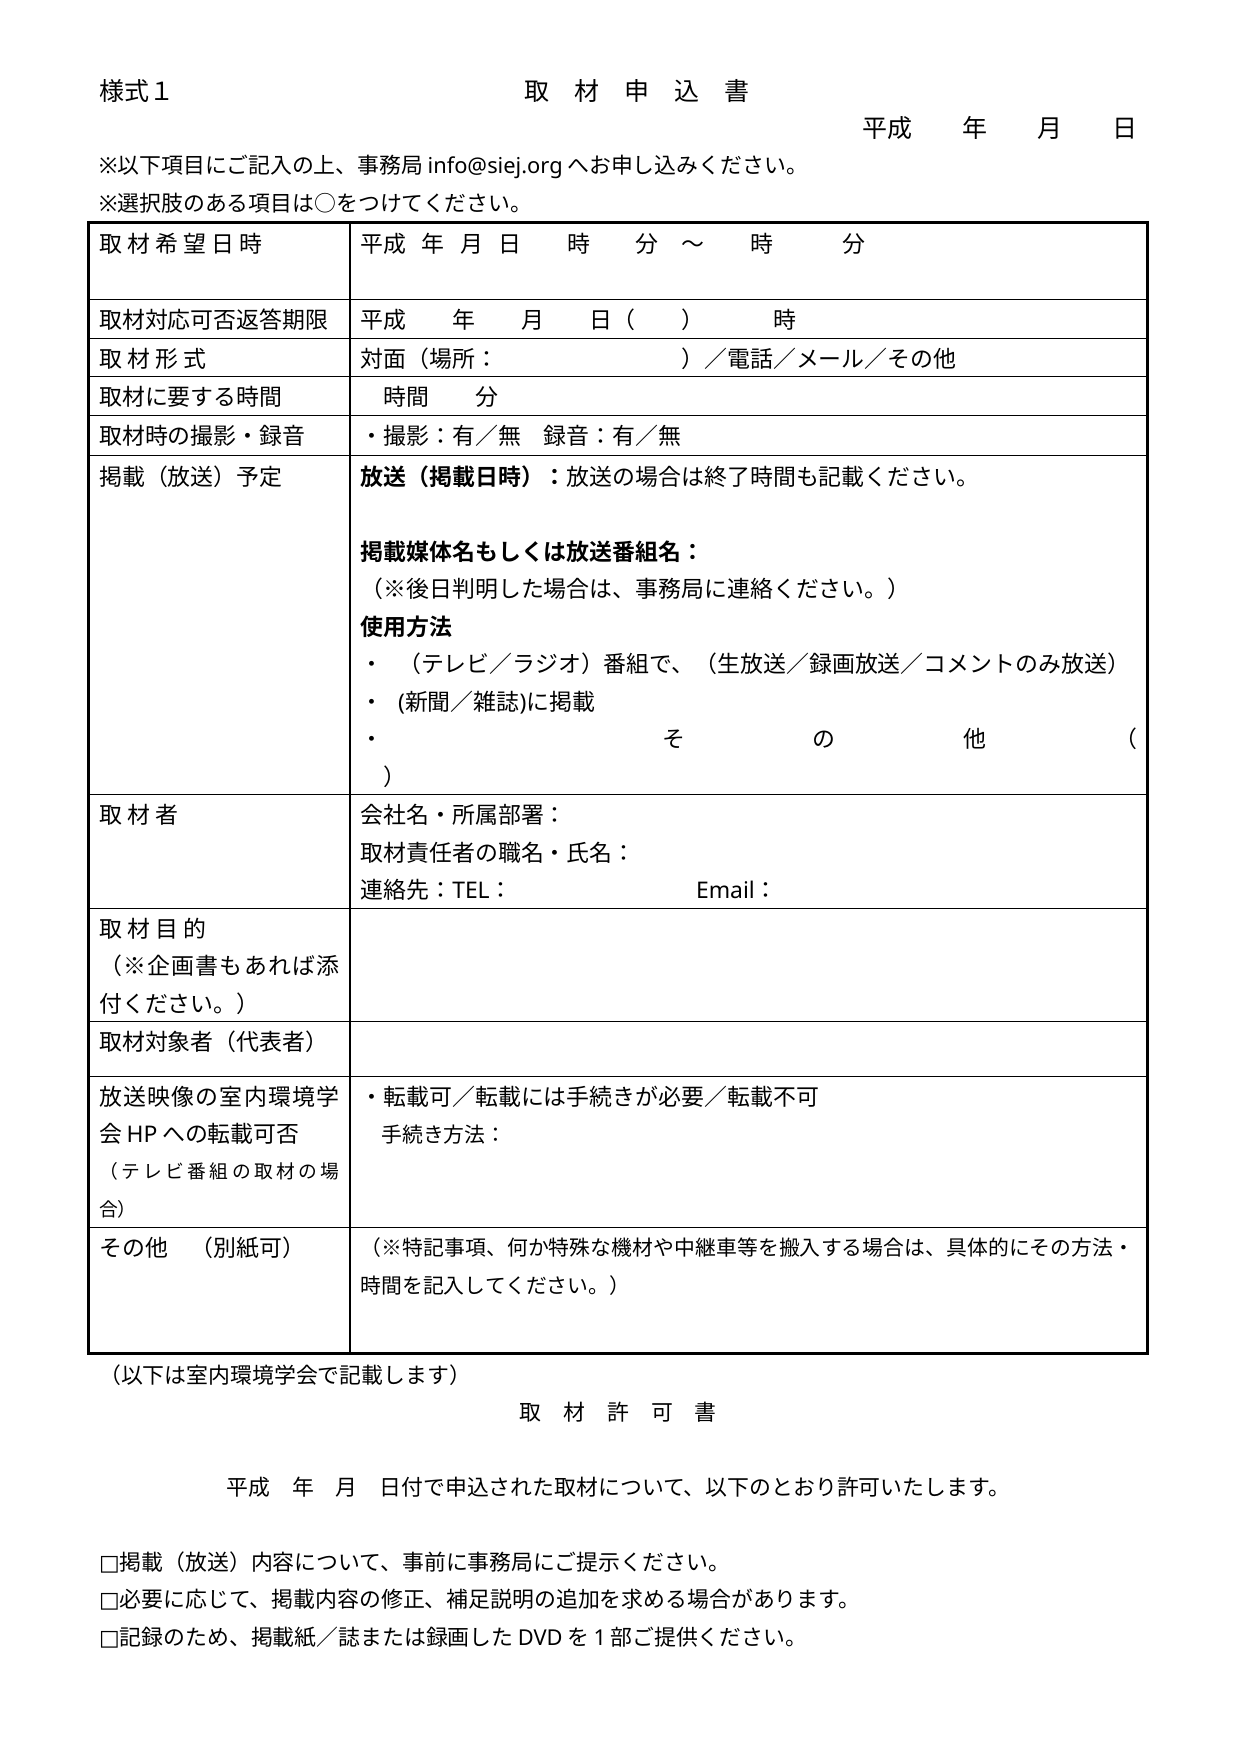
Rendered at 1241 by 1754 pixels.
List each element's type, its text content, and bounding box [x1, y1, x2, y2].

table_cell 取材時の撮影・録音 [90, 416, 349, 455]
table_cell 会社名・所属部署： 取材責任者の職名・氏名： 連絡先：TEL： Email： [351, 795, 1146, 907]
table_cell 取 材 目 的 （※企画書もあれば添付ください。） [90, 909, 349, 1021]
table_cell 取 材 者 [90, 795, 349, 907]
table_cell その他 （別紙可） [90, 1228, 349, 1352]
table_cell 取 材 形 式 [90, 339, 349, 376]
table_cell 放送映像の室内環境学会HPへの転載可否 （テレビ番組の取材の場合） [90, 1077, 349, 1227]
table_cell 取 材 希 望 日 時 [90, 224, 349, 299]
table_cell 平成 年 月 日（ ） 時 [351, 300, 1146, 337]
table_cell 取材対応可否返答期限 [90, 300, 349, 337]
table_cell ・転載可／転載には手続きが必要／転載不可 手続き方法： [351, 1077, 1146, 1227]
table_cell 平成 年 月 日 時 分 ～ 時 分 [351, 224, 1146, 299]
table_cell 放送（掲載日時）：放送の場合は終了時間も記載ください。 掲載媒体名もしくは放送番組名： （※後日判明した場合は、事務局に連絡ください。） 使用方法 （テレビ／ラジオ）番組で、（生放送／録画放送／コメントのみ放送） (新聞／雑誌)に掲載 ・ その他（ ） [351, 456, 1146, 794]
table_cell 掲載（放送）予定 [90, 456, 349, 794]
table_cell [351, 1022, 1146, 1076]
table_cell ・撮影：有／無 録音：有／無 [351, 416, 1146, 455]
table_cell 取材対象者（代表者） [90, 1022, 349, 1076]
table_cell （※特記事項、何か特殊な機材や中継車等を搬入する場合は、具体的にその方法・時間を記入してください。） [351, 1228, 1146, 1352]
table_header 様式１ 取 材 申 込 書 平成 年 月 日 ※以下項目にご記入の上、事務局info@siej.orgへお申し込みください。 ※選択肢のある項目は○をつけてください。 [89, 71, 1147, 221]
table_cell 対面（場所： ）／電話／メール／その他 [351, 339, 1146, 376]
table_cell 取材に要する時間 [90, 377, 349, 414]
table_cell 時間 分 [351, 377, 1146, 414]
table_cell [89, 1355, 1147, 1655]
table_cell [351, 909, 1146, 1021]
